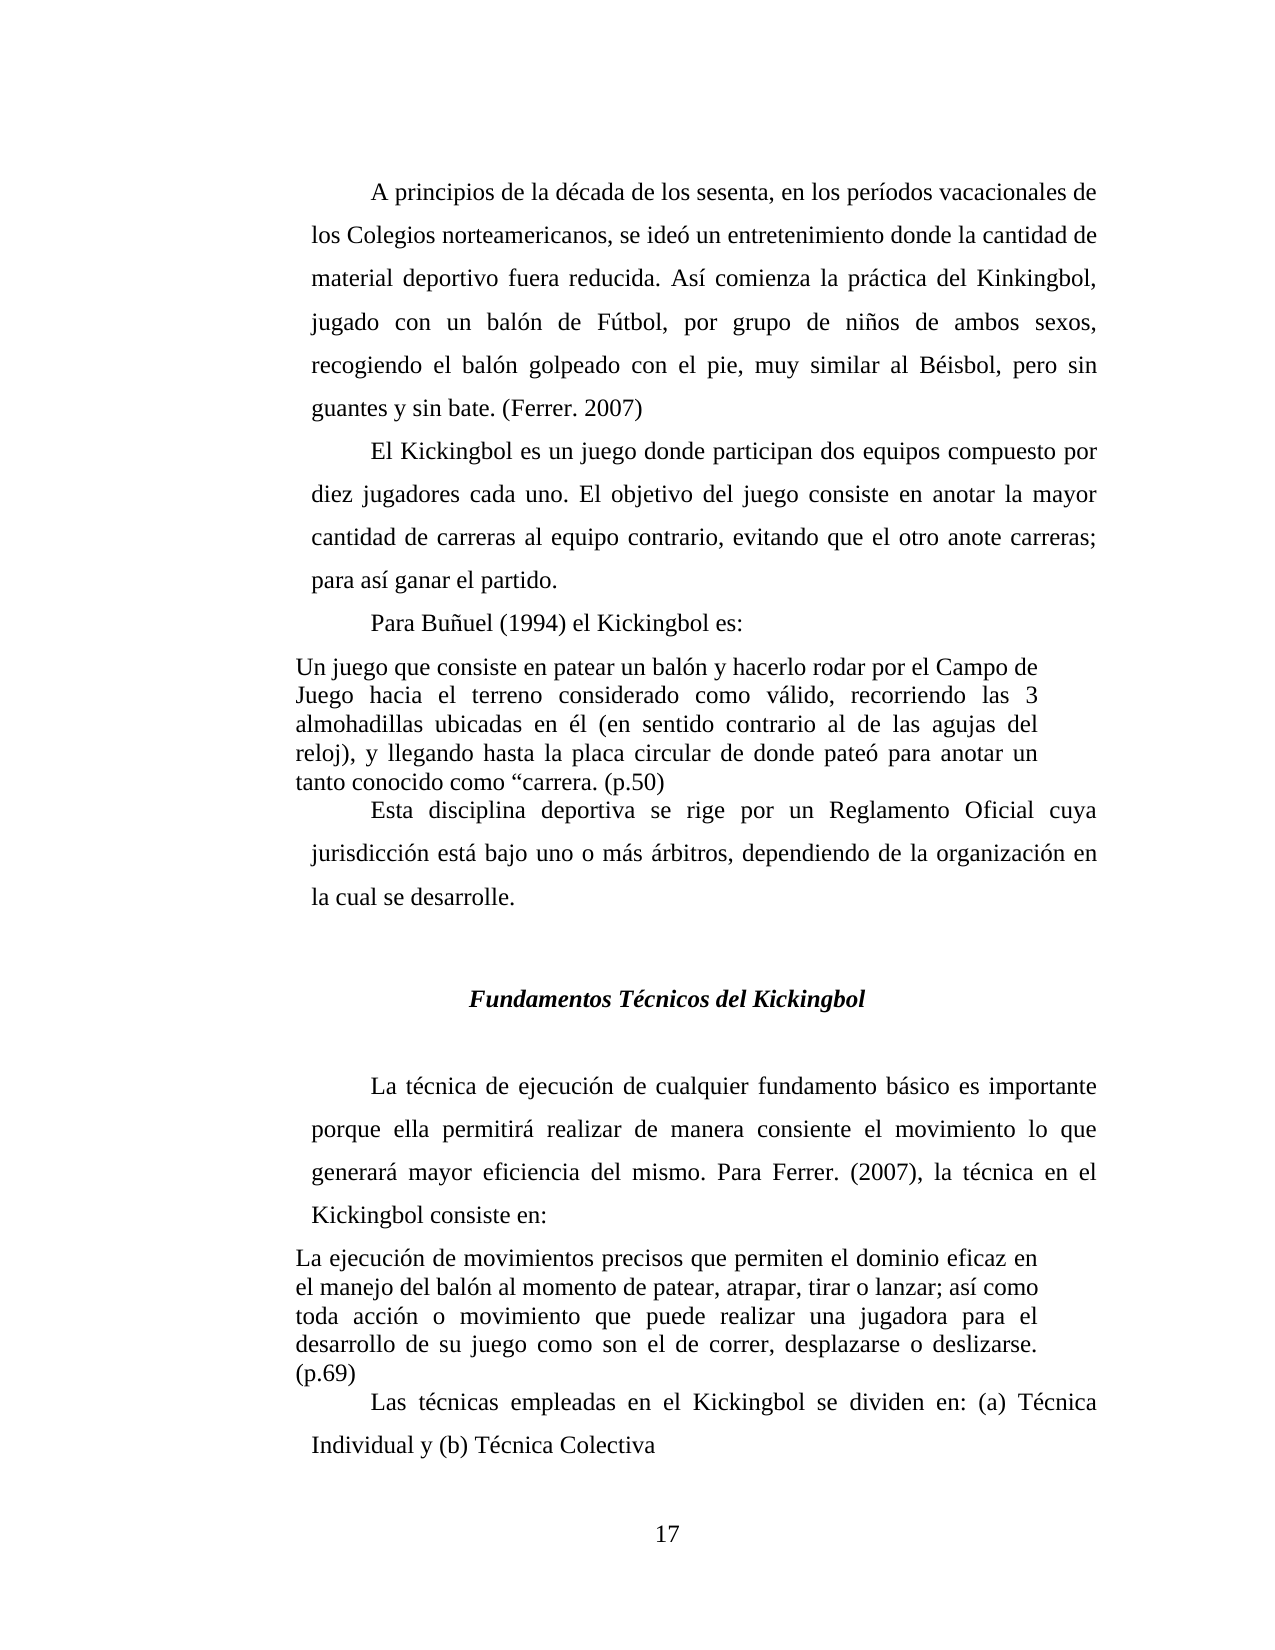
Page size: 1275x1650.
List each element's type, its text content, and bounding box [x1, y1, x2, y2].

text Esta disciplina deportiva se rige por un Reglamento Oficial cuya jurisdicción está bajo uno o más árbitros, dependiendo de la organización en la cual se desarrolle. [311, 795, 1098, 910]
text La ejecución de movimientos precisos que permiten el dominio eficaz en el manejo del balón al momento de patear, atrapar, tirar o lanzar; así como toda acción o movimiento que puede realizar una jugadora para el desarrollo de su juego como son el de correr, desplazarse o deslizarse.(p.69) [295, 1243, 1039, 1387]
text Las técnicas empleadas en el Kickingbol se dividen en: (a) Técnica Individual y (b) Técnica Colectiva [311, 1387, 1098, 1459]
text A principios de la década de los sesenta, en los períodos vacacionales de los Colegios norteamericanos, se ideó un entretenimiento donde la cantidad de material deportivo fuera reducida. Así comienza la práctica del Kinkingbol, jugado con un balón de Fútbol, por grupo de niños de ambos sexos, recogiendo el balón golpeado con el pie, muy similar al Béisbol, pero sin guantes y sin bate. (Ferrer. 2007) [311, 177, 1098, 422]
text La técnica de ejecución de cualquier fundamento básico es importante porque ella permitirá realizar de manera consiente el movimiento lo que generará mayor eficiencia del mismo. Para Ferrer. (2007), la técnica en el Kickingbol consiste en: [311, 1071, 1098, 1229]
text Un juego que consiste en patear un balón y hacerlo rodar por el Campo de Juego hacia el terreno considerado como válido, recorriendo las 3 almohadillas ubicadas en él (en sentido contrario al de las agujas del reloj), y llegando hasta la placa circular de donde pateó para anotar un tanto conocido como “carrera. (p.50) [295, 652, 1039, 795]
text Para Buñuel (1994) el Kickingbol es: [311, 608, 1098, 637]
text El Kickingbol es un juego donde participan dos equipos compuesto por diez jugadores cada uno. El objetivo del juego consiste en anotar la mayor cantidad de carreras al equipo contrario, evitando que el otro anote carreras; para así ganar el partido. [311, 436, 1098, 594]
text Fundamentos Técnicos del Kickingbol [236, 984, 1098, 1013]
